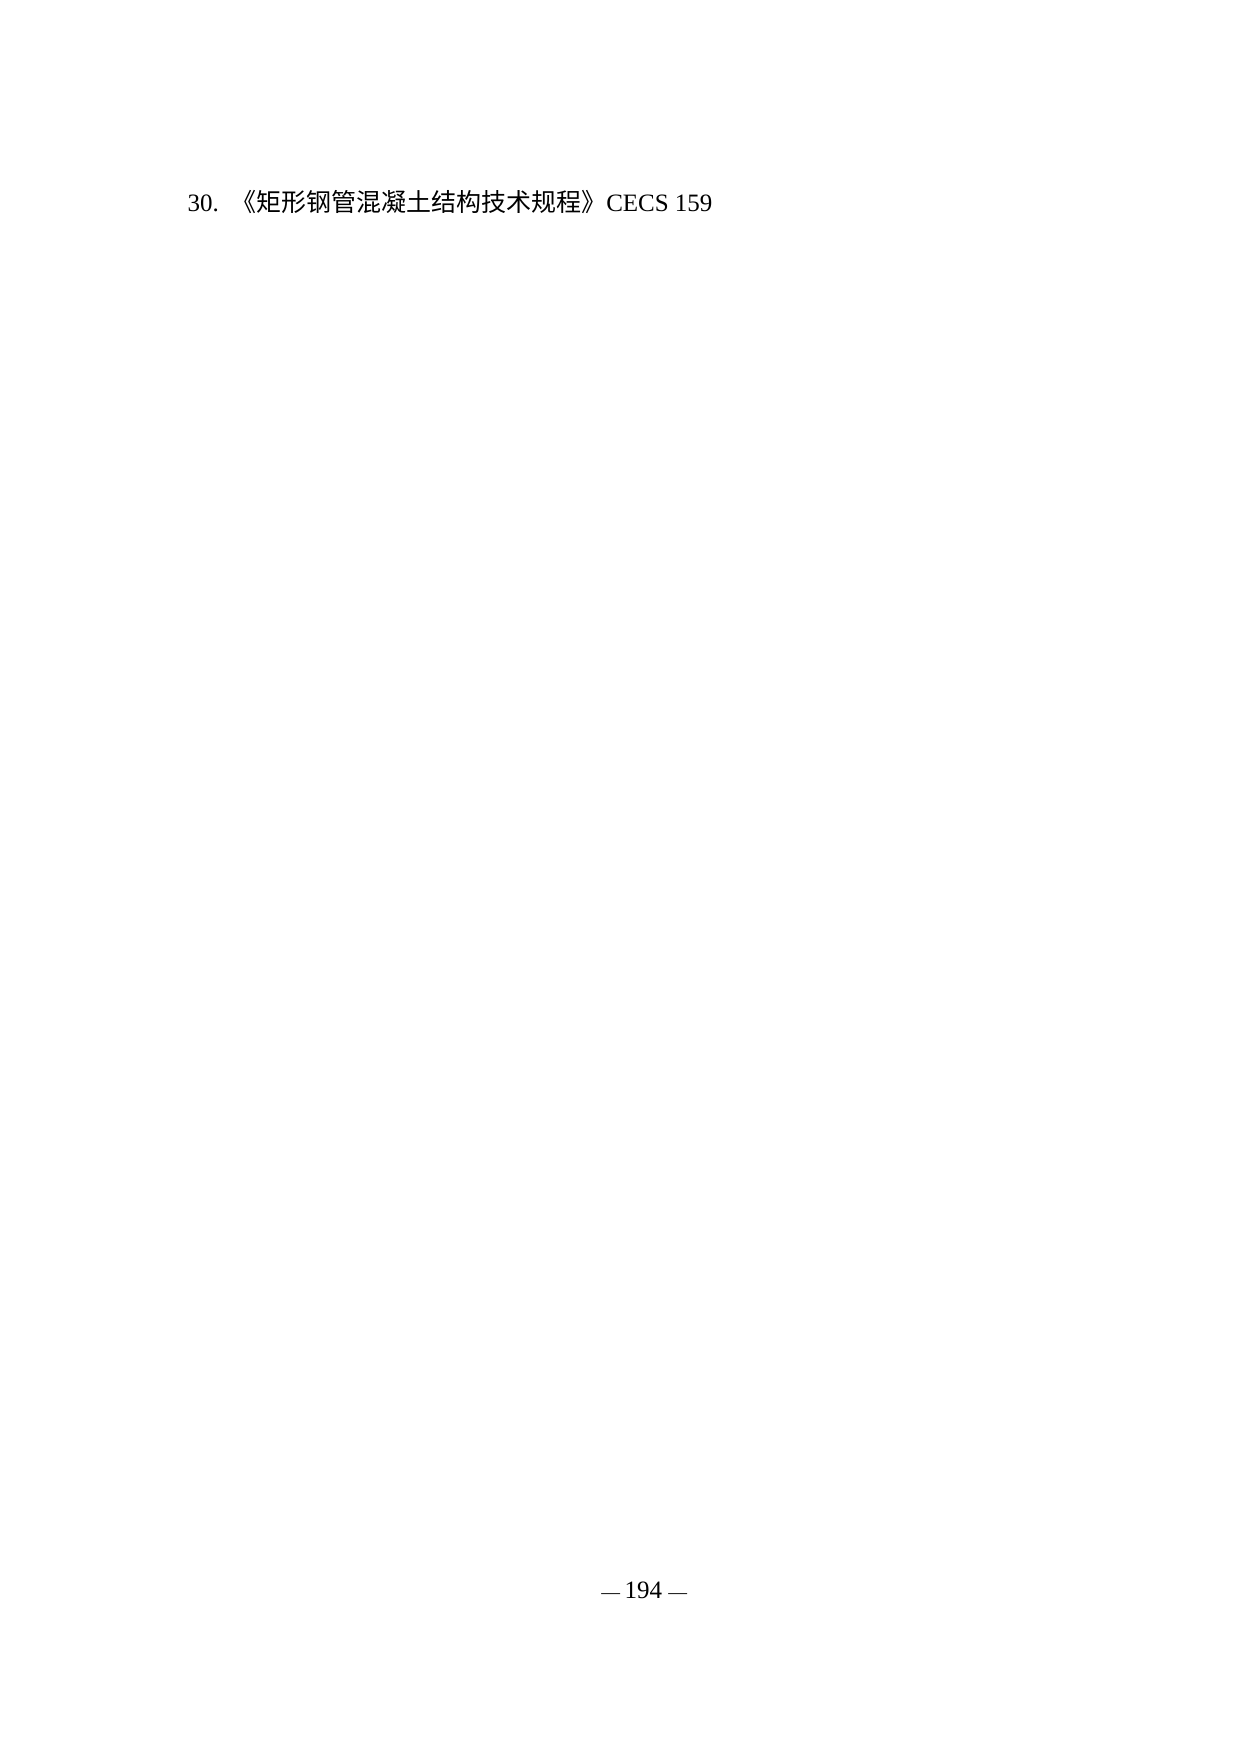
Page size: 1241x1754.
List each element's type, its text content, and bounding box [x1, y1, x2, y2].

list 《矩形钢管混凝土结构技术规程》CECS 159 [187, 166, 1063, 234]
